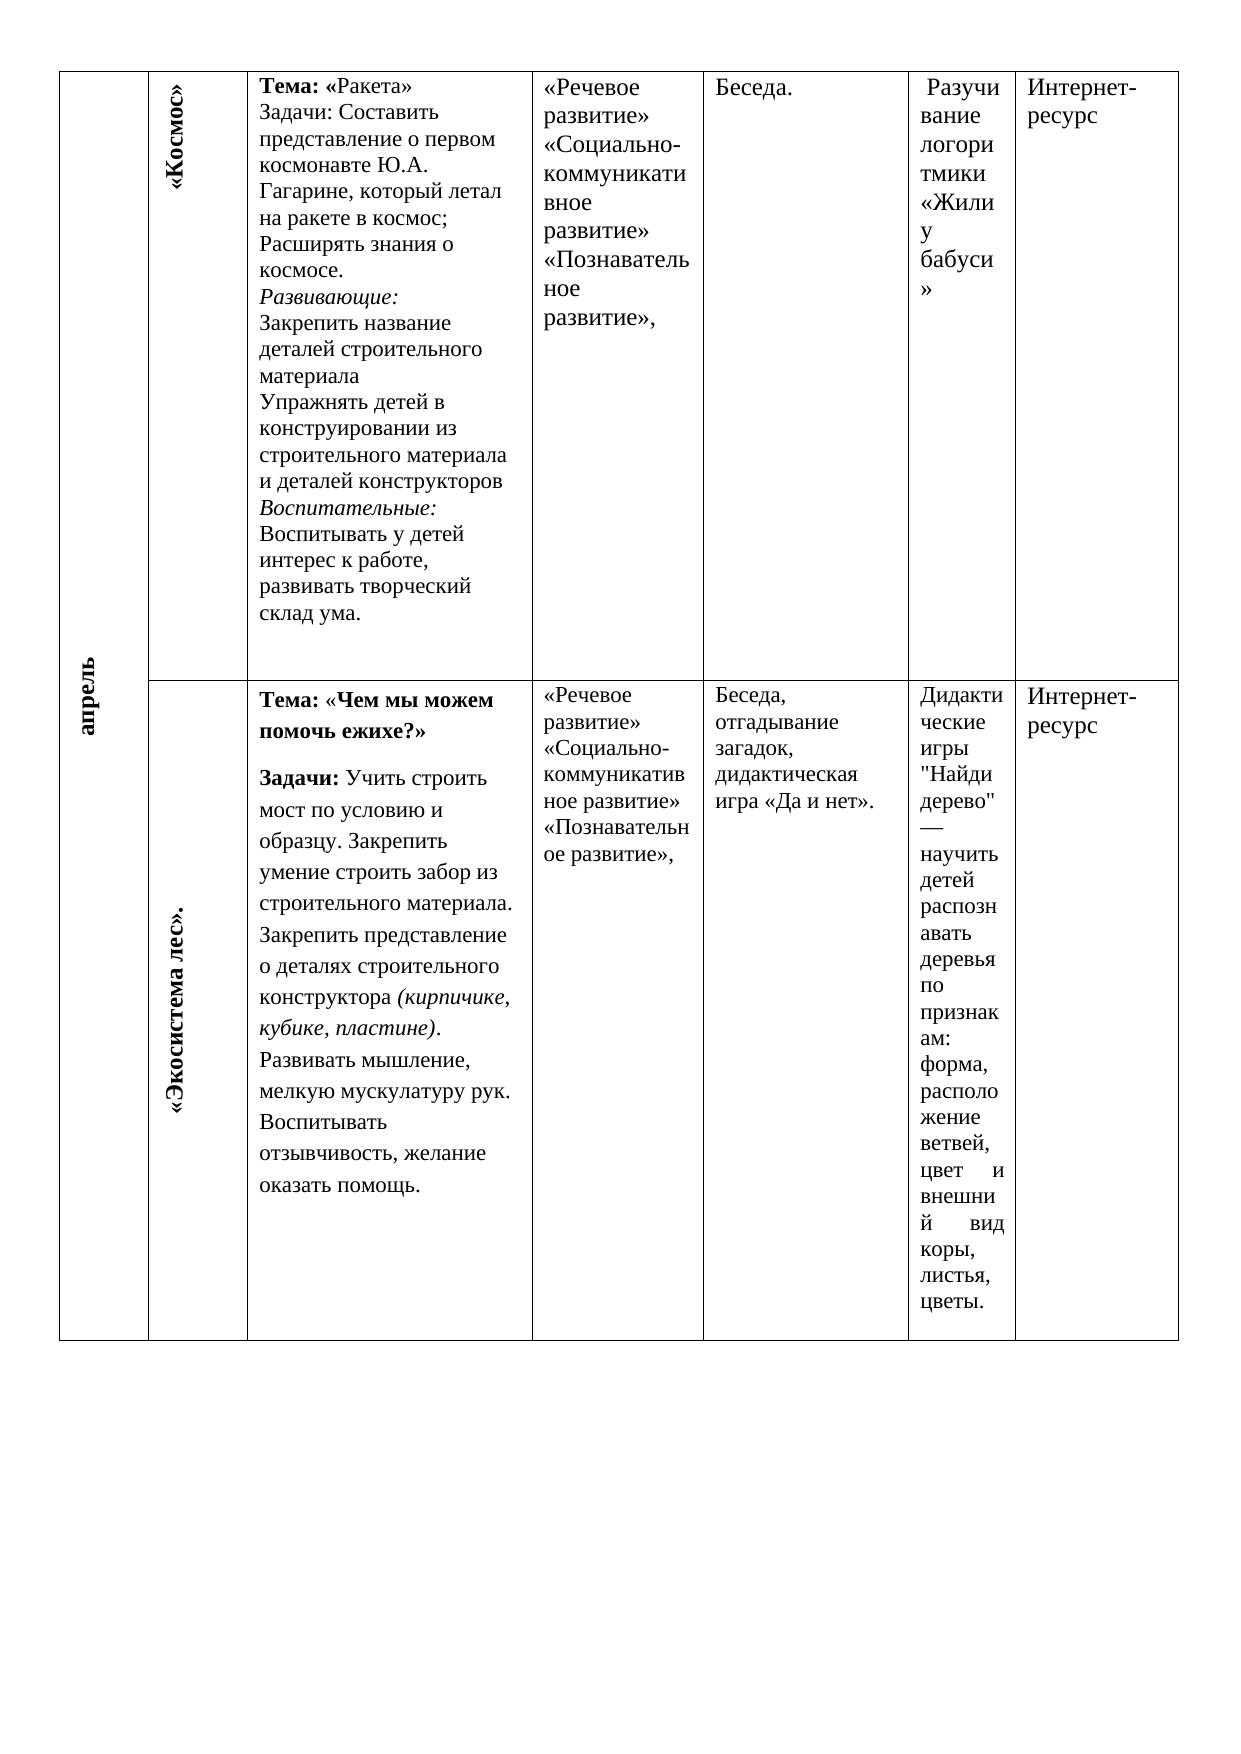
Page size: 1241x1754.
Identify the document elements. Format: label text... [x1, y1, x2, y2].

table_cell Тема: «Ракета» Задачи: Составить представление о первом космонавте Ю.А. Гагарине, который летал на ракете в космос; Расширять знания о космосе. Развивающие: Закрепить название деталей строительного материала Упражнять детей в конструировании из строительного материала и деталей конструкторов Воспитательные: Воспитывать у детей интерес к работе, развивать творческий склад ума. [248, 72, 532, 680]
table_cell Интернет-ресурс [1016, 681, 1178, 1340]
table_cell «Речевое развитие» «Социально-коммуникативное развитие» «Познавательное развитие», [533, 681, 703, 1340]
table_cell Беседа. [704, 72, 908, 680]
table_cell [533, 72, 703, 680]
table_cell «Космос» [149, 72, 247, 680]
table_cell Интернет-ресурс [1016, 72, 1178, 680]
table_cell Беседа, отгадывание загадок, дидактическая игра «Да и нет». [704, 681, 908, 1340]
table_cell Дидактические игры "Найди дерево" — научить детей распознавать деревья по признакам: форма, расположение ветвей, цвет и внешний вид коры, листья, цветы. [909, 681, 1015, 1340]
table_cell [909, 72, 1015, 680]
table_cell Тема: «Чем мы можем помочь ежихе?» Задачи: Учить строить мост по условию и образцу. Закрепить умение строить забор из строительного материала. Закрепить представление о деталях строительного конструктора (кирпичике, кубике, пластине). Развивать мышление, мелкую мускулатуру рук. Воспитывать отзывчивость, желание оказать помощь. [248, 681, 532, 1340]
table_cell апрель [60, 72, 148, 1340]
table_cell «Экосистема лес». [149, 681, 247, 1340]
